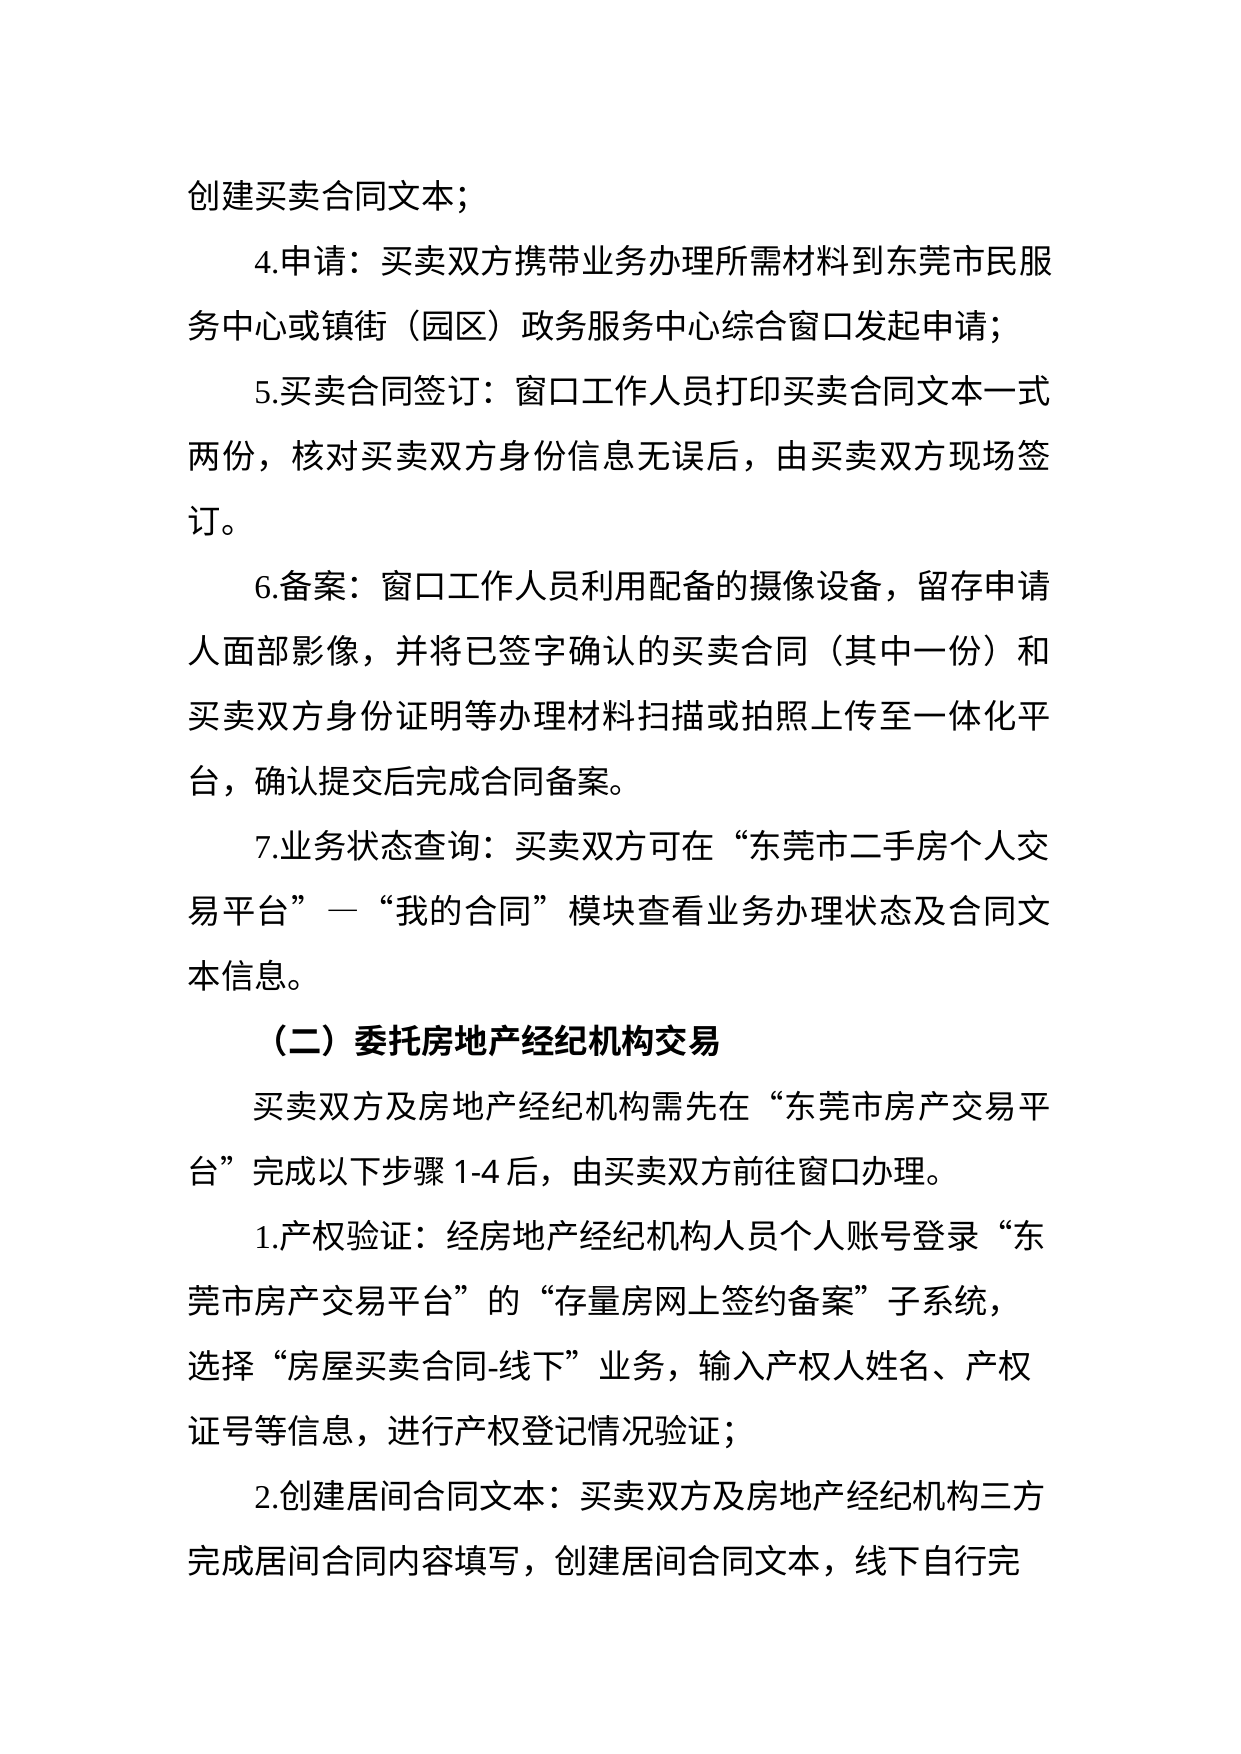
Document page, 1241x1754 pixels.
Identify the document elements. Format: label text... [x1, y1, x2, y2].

text 6.备案：窗口工作人员利用配备的摄像设备，留存申请人面部影像，并将已签字确认的买卖合同（其中一份）和买卖双方身份证明等办理材料扫描或拍照上传至一体化平台，确认提交后完成合同备案。 [187, 552, 1053, 812]
text 7.业务状态查询：买卖双方可在“东莞市二手房个人交易平台”—“我的合同”模块查看业务办理状态及合同文本信息。 [187, 812, 1053, 1007]
text 买卖双方及房地产经纪机构需先在“东莞市房产交易平台”完成以下步骤1-4后，由买卖双方前往窗口办理。 [187, 1072, 1053, 1202]
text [187, 162, 1053, 227]
text 4.申请：买卖双方携带业务办理所需材料到东莞市民服务中心或镇街（园区）政务服务中心综合窗口发起申请； [187, 227, 1053, 357]
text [187, 1462, 1053, 1592]
text （二）委托房地产经纪机构交易 [187, 1007, 1053, 1072]
text 5.买卖合同签订：窗口工作人员打印买卖合同文本一式两份，核对买卖双方身份信息无误后，由买卖双方现场签订。 [187, 357, 1053, 552]
text 1.产权验证：经房地产经纪机构人员个人账号登录“东莞市房产交易平台”的“存量房网上签约备案”子系统，选择“房屋买卖合同-线下”业务，输入产权人姓名、产权证号等信息，进行产权登记情况验证； [187, 1202, 1053, 1462]
